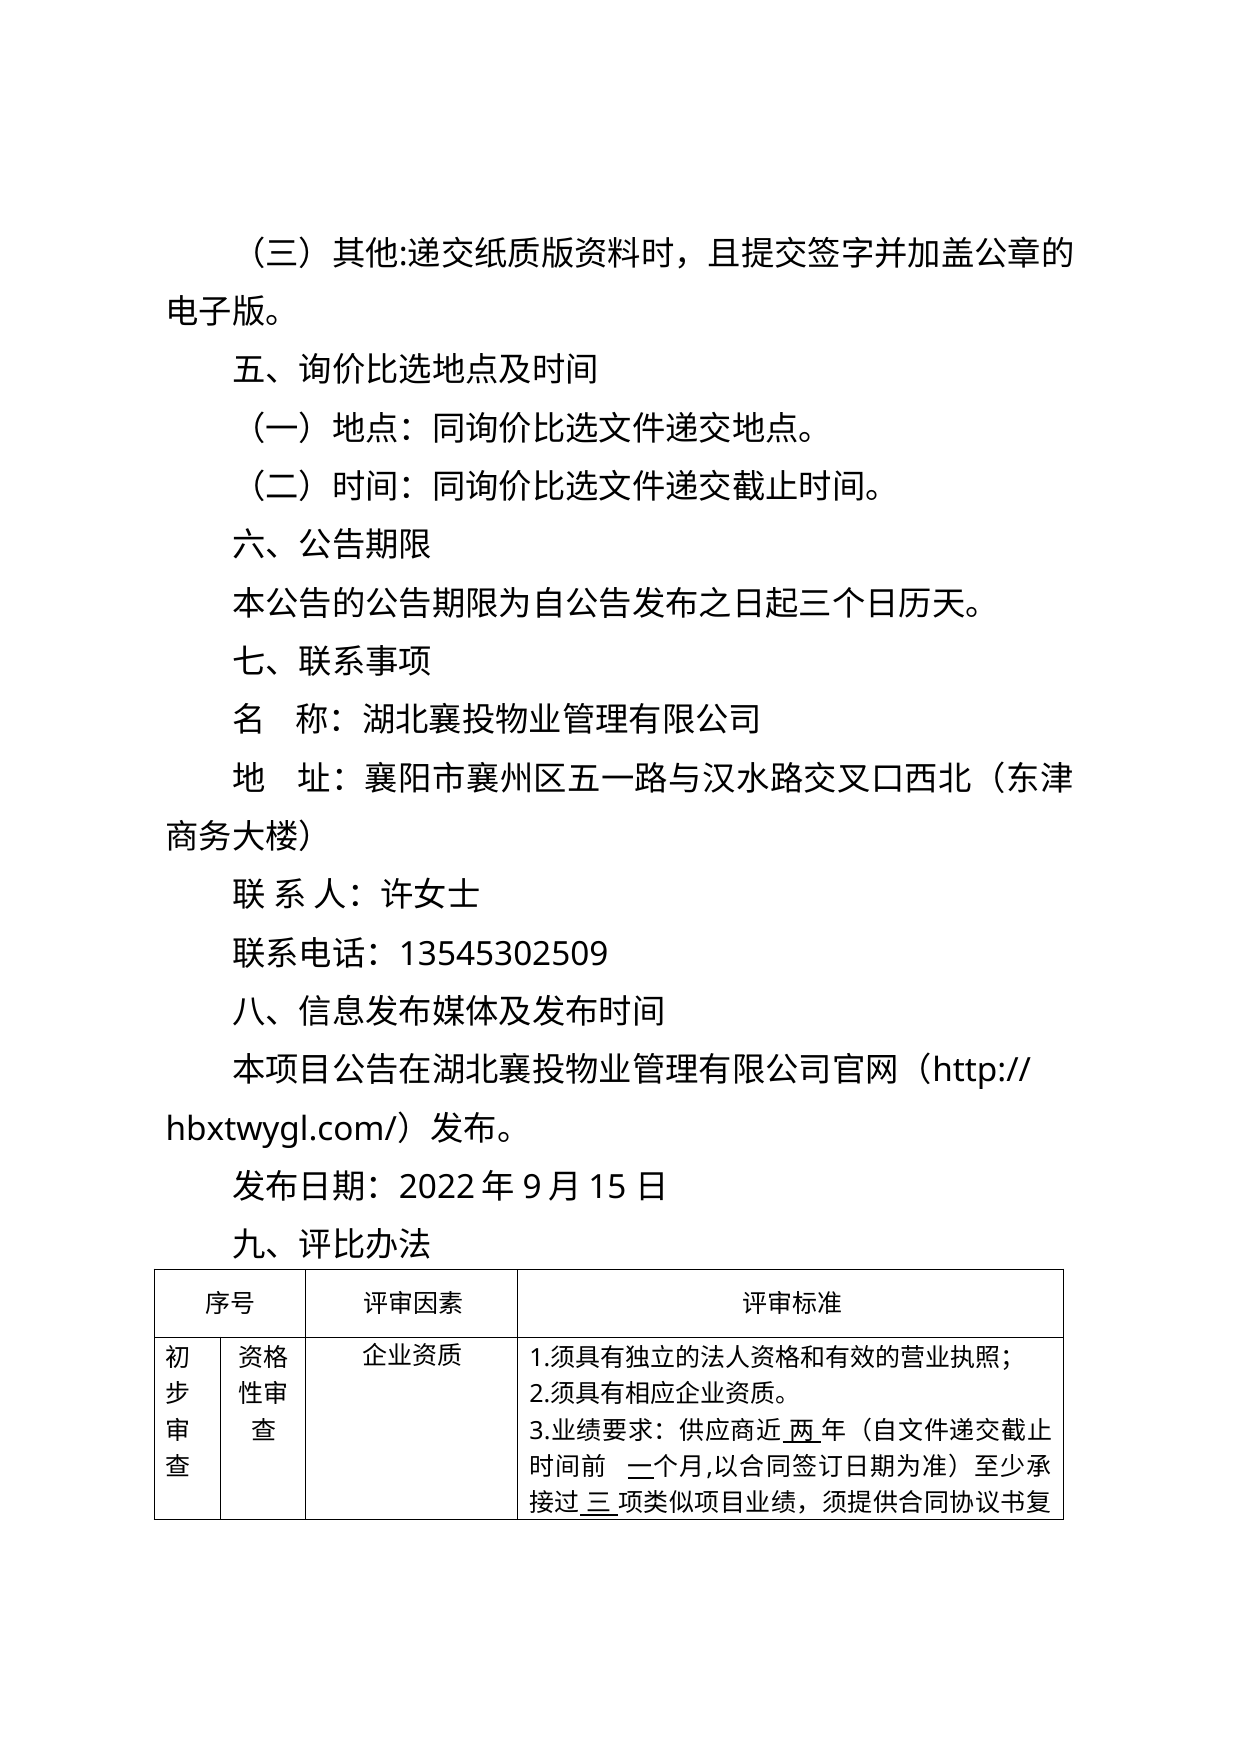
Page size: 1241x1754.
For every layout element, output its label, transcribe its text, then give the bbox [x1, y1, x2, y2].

table_cell 资格性审查 [221, 1338, 305, 1519]
text 七、联系事项 [165, 627, 1075, 685]
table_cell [518, 1338, 1063, 1519]
text 名 称：湖北襄投物业管理有限公司 [165, 685, 1075, 743]
text 联 系 人：许女士 [165, 860, 1075, 918]
text 九、评比办法 [165, 1210, 1075, 1268]
text 地 址：襄阳市襄州区五一路与汉水路交叉口西北（东津商务大楼） [165, 743, 1075, 860]
table_header 评审标准 [518, 1270, 1063, 1337]
text （三）其他:递交纸质版资料时，且提交签字并加盖公章的电子版。 [165, 218, 1075, 335]
text 八、信息发布媒体及发布时间 [165, 977, 1075, 1035]
table_header 评审因素 [306, 1270, 517, 1337]
text 发布日期：2022年 9月15 日 [165, 1152, 1075, 1210]
table_cell 初步审查 [155, 1338, 220, 1519]
text （二）时间：同询价比选文件递交截止时间。 [165, 452, 1075, 510]
text 五、询价比选地点及时间 [165, 335, 1075, 393]
text 联系电话：13545302509 [165, 918, 1075, 977]
text 本公告的公告期限为自公告发布之日起三个日历天。 [165, 568, 1075, 627]
text 六、公告期限 [165, 510, 1075, 568]
table_cell 企业资质 [306, 1338, 517, 1519]
table_header 序号 [155, 1270, 305, 1337]
text （一）地点：同询价比选文件递交地点。 [165, 393, 1075, 452]
text 本项目公告在湖北襄投物业管理有限公司官网（http://hbxtwygl.com/）发布。 [165, 1035, 1075, 1152]
